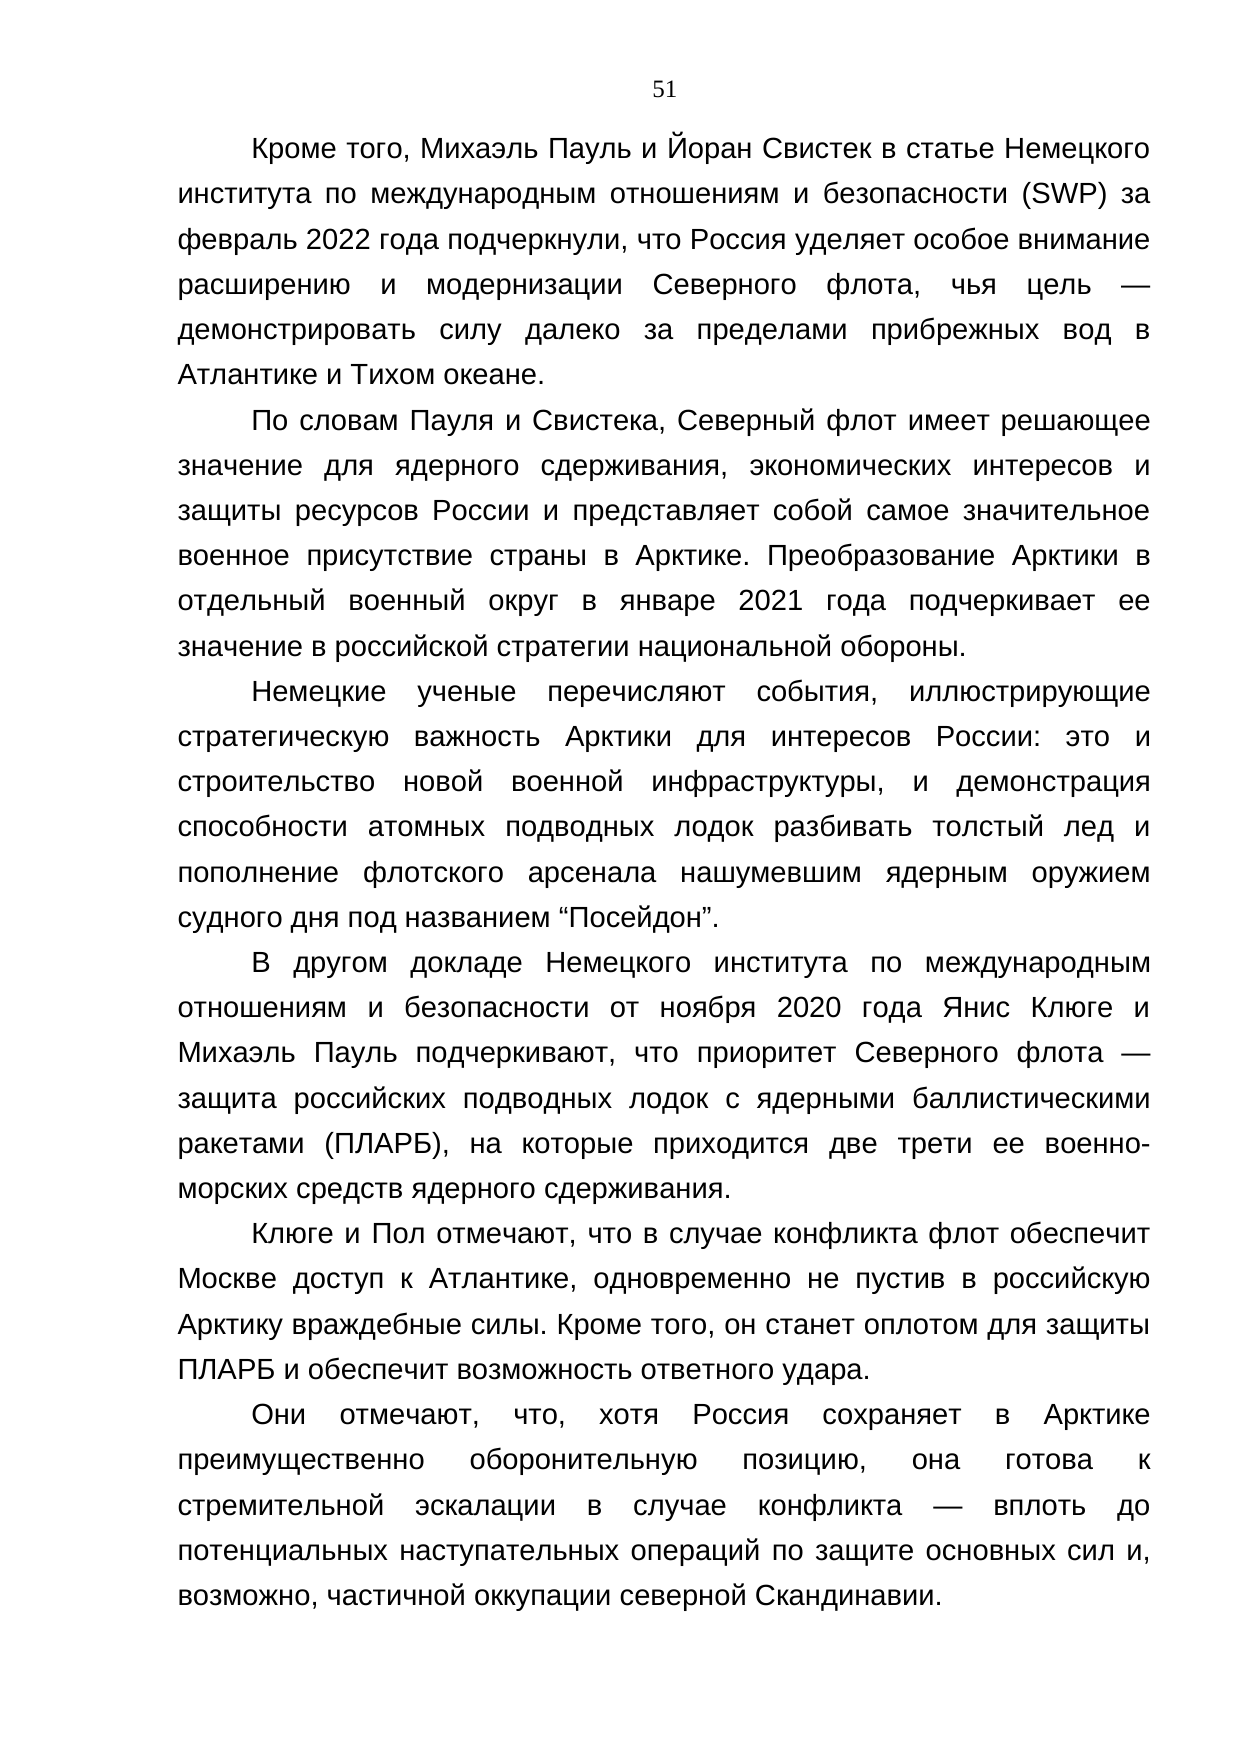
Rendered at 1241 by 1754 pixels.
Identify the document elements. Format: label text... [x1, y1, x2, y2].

text По словам Пауля и Свистека, Северный флот имеет решающее значение для ядерного сдерживания, экономических интересов и защиты ресурсов России и представляет собой самое значительное военное присутствие страны в Арктике. Преобразование Арктики в отдельный военный округ в январе 2021 года подчеркивает ее значение в российской стратегии национальной обороны. [177, 402, 1152, 662]
text В другом докладе Немецкого института по международным отношениям и безопасности от ноября 2020 года Янис Клюге и Михаэль Пауль подчеркивают, что приоритет Северного флота — защита российских подводных лодок с ядерными баллистическими ракетами (ПЛАРБ), на которые приходится две трети ее военно-морских средств ядерного сдерживания. [177, 945, 1152, 1204]
text Кроме того, Михаэль Пауль и Йоран Свистек в статье Немецкого института по международным отношениям и безопасности (SWP) за февраль 2022 года подчеркнули, что Россия уделяет особое внимание расширению и модернизации Северного флота, чья цель — демонстрировать силу далеко за пределами прибрежных вод в Атлантике и Тихом океане. [177, 131, 1152, 391]
text Они отмечают, что, хотя Россия сохраняет в Арктике преимущественно оборонительную позицию, она готова к стремительной эскалации в случае конфликта — вплоть до потенциальных наступательных операций по защите основных сил и, возможно, частичной оккупации северной Скандинавии. [177, 1397, 1152, 1611]
text Клюге и Пол отмечают, что в случае конфликта флот обеспечит Москве доступ к Атлантике, одновременно не пустив в российскую Арктику враждебные силы. Кроме того, он станет оплотом для защиты ПЛАРБ и обеспечит возможность ответного удара. [177, 1216, 1152, 1385]
text Немецкие ученые перечисляют события, иллюстрирующие стратегическую важность Арктики для интересов России: это и строительство новой военной инфраструктуры, и демонстрация способности атомных подводных лодок разбивать толстый лед и пополнение флотского арсенала нашумевшим ядерным оружием судного дня под названием “Посейдон”. [177, 674, 1152, 933]
